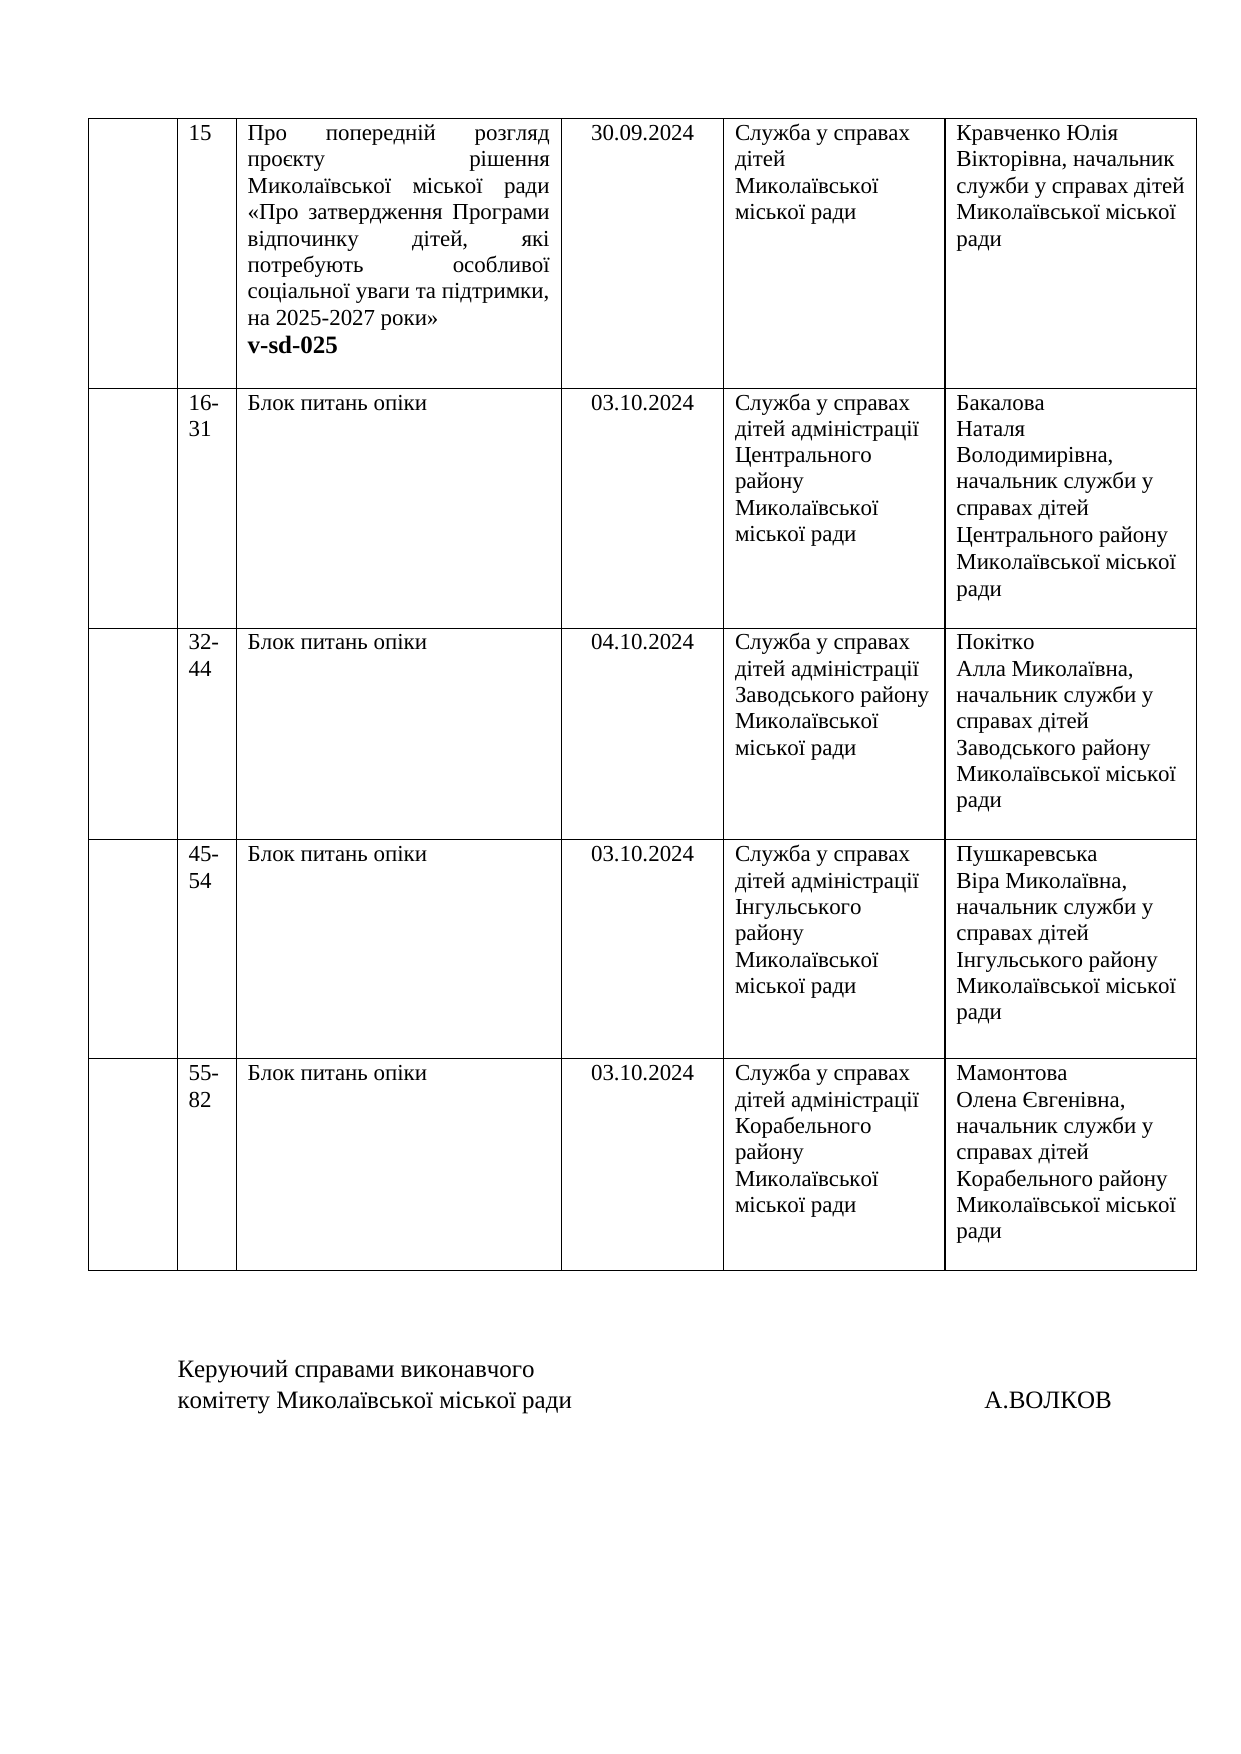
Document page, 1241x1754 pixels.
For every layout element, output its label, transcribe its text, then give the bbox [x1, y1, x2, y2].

table_cell 03.10.2024 [562, 1059, 723, 1270]
table_cell [89, 840, 177, 1058]
table_cell [89, 119, 177, 387]
table_cell Пушкаревська Віра Миколаївна, начальник служби у справах дітей Інгульського району Миколаївської міської ради [946, 840, 1196, 1058]
table_cell 32-44 [178, 629, 236, 839]
table_cell 03.10.2024 [562, 389, 723, 627]
table_cell 55-82 [178, 1059, 236, 1270]
text Керуючий справами виконавчого [177, 1354, 1240, 1383]
table_cell Служба у справах дітей адміністрації Інгульського району Миколаївської міської ради [724, 840, 944, 1058]
text комітету Миколаївської міської ради А.ВОЛКОВ [177, 1385, 1240, 1414]
table_cell [89, 1059, 177, 1270]
table_cell 15 [178, 119, 236, 387]
table_cell Мамонтова Олена Євгенівна, начальник служби у справах дітей Корабельного району Миколаївської міської ради [946, 1059, 1196, 1270]
table_cell 03.10.2024 [562, 840, 723, 1058]
table_cell Блок питань опіки [237, 840, 561, 1058]
table_cell Служба у справах дітей адміністрації Заводського району Миколаївської міської ради [724, 629, 944, 839]
table_cell Кравченко Юлія Вікторівна, начальник служби у справах дітей Миколаївської міської ради [946, 119, 1196, 387]
table_cell 30.09.2024 [562, 119, 723, 387]
table_cell 16-31 [178, 389, 236, 627]
table_cell Блок питань опіки [237, 389, 561, 627]
table_cell 04.10.2024 [562, 629, 723, 839]
table_cell Про попередній розгляд проєкту рішення Миколаївської міської ради «Про затвердження Програми відпочинку дітей, які потребують особливої соціальної уваги та підтримки, на 2025-2027 роки» v-sd-025 [237, 119, 561, 387]
table_cell Служба у справах дітей адміністрації Центрального району Миколаївської міської ради [724, 389, 944, 627]
table_cell Покітко Алла Миколаївна, начальник служби у справах дітей Заводського району Миколаївської міської ради [946, 629, 1196, 839]
table_cell 45-54 [178, 840, 236, 1058]
table_cell [89, 389, 177, 627]
table_cell Бакалова Наталя Володимирівна, начальник служби у справах дітей Центрального району Миколаївської міської ради [946, 389, 1196, 627]
table_cell Служба у справах дітей адміністрації Корабельного району Миколаївської міської ради [724, 1059, 944, 1270]
table_cell Блок питань опіки [237, 629, 561, 839]
table_cell Блок питань опіки [237, 1059, 561, 1270]
table_cell [89, 629, 177, 839]
table_cell Служба у справах дітей Миколаївської міської ради [724, 119, 944, 387]
